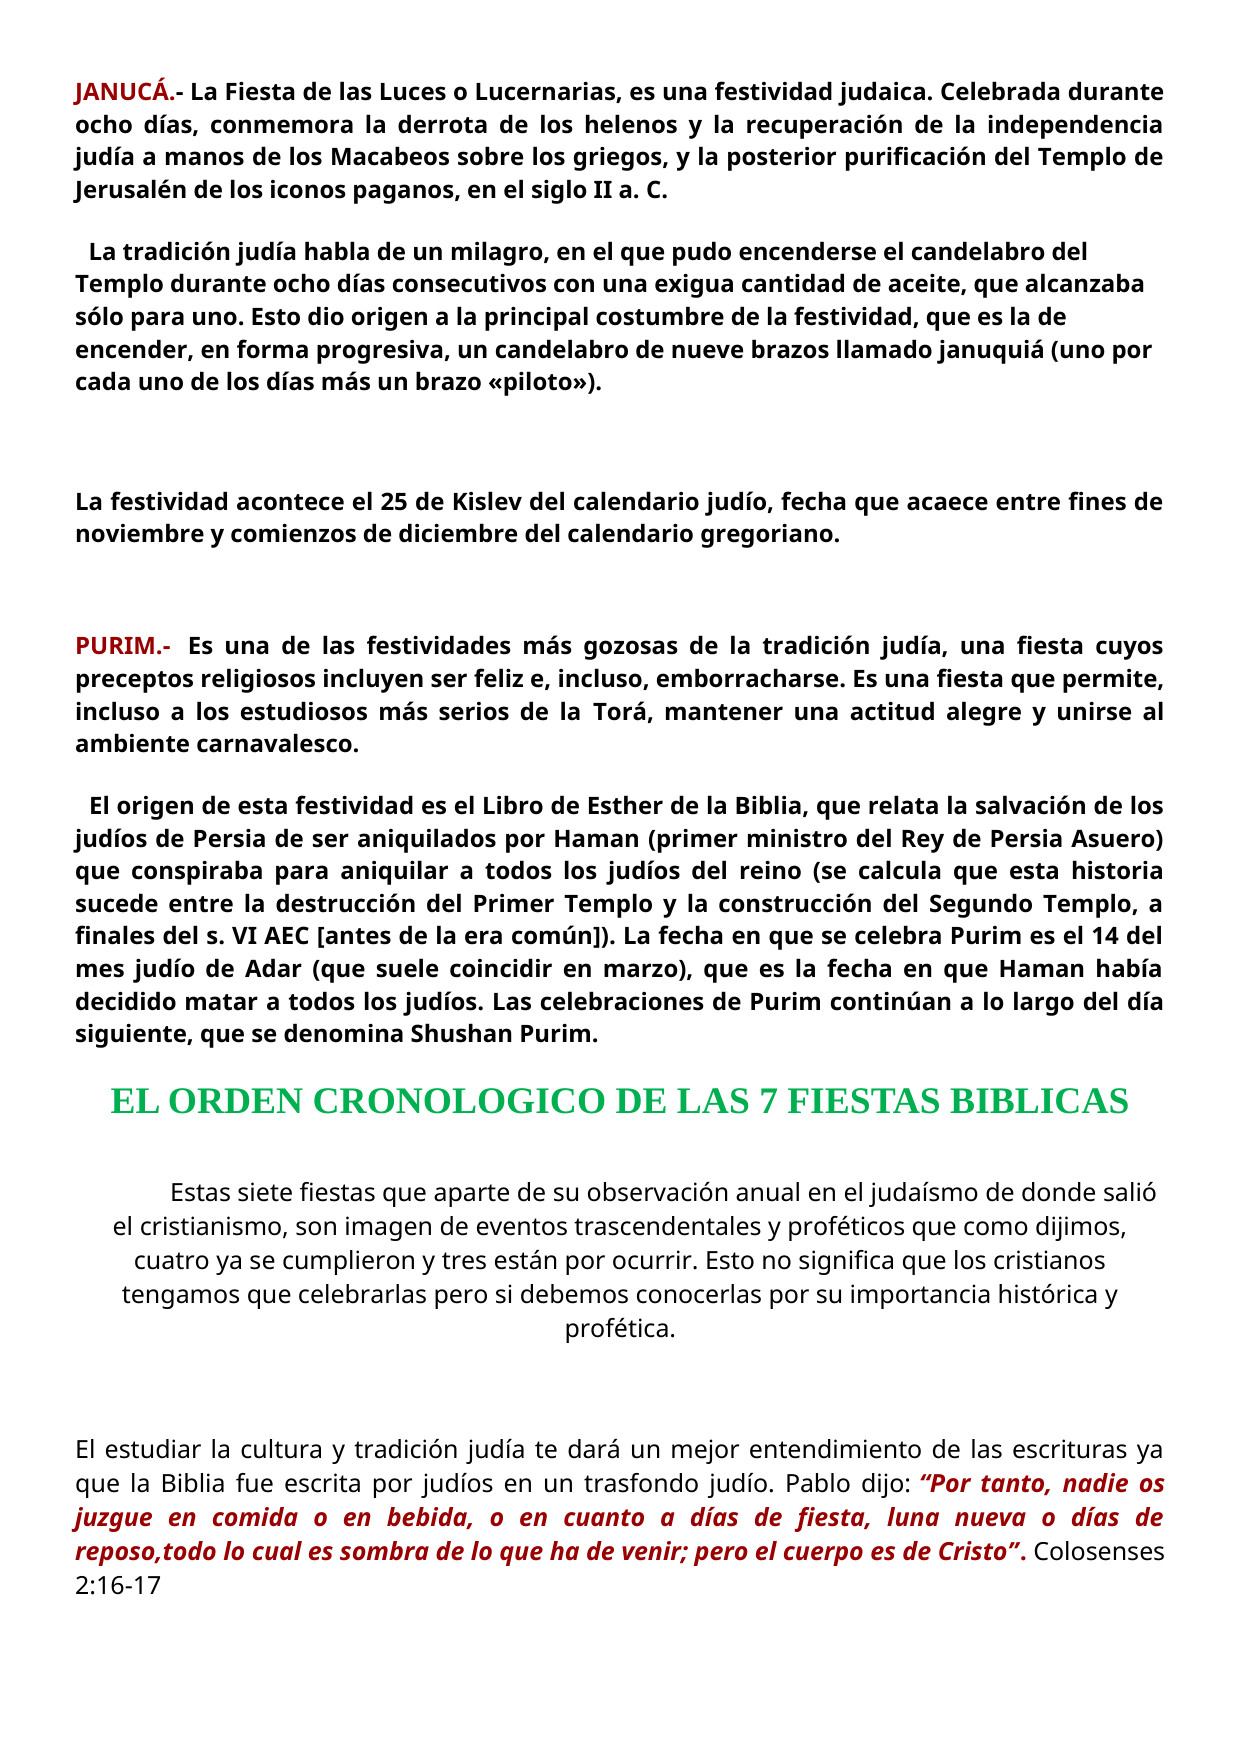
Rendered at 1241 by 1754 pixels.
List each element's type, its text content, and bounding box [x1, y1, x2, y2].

subtitle EL ORDEN CRONOLOGICO DE LAS 7 FIESTAS BIBLICAS [75, 1079, 1165, 1122]
text Estas siete fiestas que aparte de su observación anual en el judaísmo de donde salió el cristianismo, son imagen de eventos trascendentales y proféticos que como dijimos, cuatro ya se cumplieron y tres están por ocurrir. Esto no significa que los cristianos tengamos que celebrarlas pero si debemos conocerlas por su importancia histórica y profética. [75, 1151, 1165, 1345]
text La tradición judía habla de un milagro, en el que pudo encenderse el candelabro del Templo durante ocho días consecutivos con una exigua cantidad de aceite, que alcanzaba sólo para uno. Esto dio origen a la principal costumbre de la festividad, que es la de encender, en forma progresiva, un candelabro de nueve brazos llamado januquiá (uno por cada uno de los días más un brazo «piloto»). [75, 234, 1165, 398]
text El origen de esta festividad es el Libro de Esther de la Biblia, que relata la salvación de los judíos de Persia de ser aniquilados por Haman (primer ministro del Rey de Persia Asuero) que conspiraba para aniquilar a todos los judíos del reino (se calcula que esta historia sucede entre la destrucción del Primer Templo y la construcción del Segundo Templo, a finales del s. VI AEC [antes de la era común]). La fecha en que se celebra Purim es el 14 del mes judío de Adar (que suele coincidir en marzo), que es la fecha en que Haman había decidido matar a todos los judíos. Las celebraciones de Purim continúan a lo largo del día siguiente, que se denomina Shushan Purim. [75, 789, 1165, 1049]
text JANUCÁ.- La Fiesta de las Luces o Lucernarias, es una festividad judaica. Celebrada durante ocho días, conmemora la derrota de los helenos y la recuperación de la independencia judía a manos de los Macabeos sobre los griegos, y la posterior purificación del Templo de Jerusalén de los iconos paganos, en el siglo II a. C. [75, 75, 1165, 205]
text El estudiar la cultura y tradición judía te dará un mejor entendimiento de las escrituras ya que la Biblia fue escrita por judíos en un trasfondo judío. Pablo dijo: “Por tanto, nadie os juzgue en comida o en bebida, o en cuanto a días de fiesta, luna nueva o días de reposo,todo lo cual es sombra de lo que ha de venir; pero el cuerpo es de Cristo”. Colosenses 2:16-17 [75, 1432, 1165, 1602]
text La festividad acontece el 25 de Kislev del calendario judío, fecha que acaece entre fines de noviembre y comienzos de diciembre del calendario gregoriano. [75, 485, 1165, 550]
text PURIM.- Es una de las festividades más gozosas de la tradición judía, una fiesta cuyos preceptos religiosos incluyen ser feliz e, incluso, emborracharse. Es una fiesta que permite, incluso a los estudiosos más serios de la Torá, mantener una actitud alegre y unirse al ambiente carnavalesco. [75, 629, 1165, 759]
